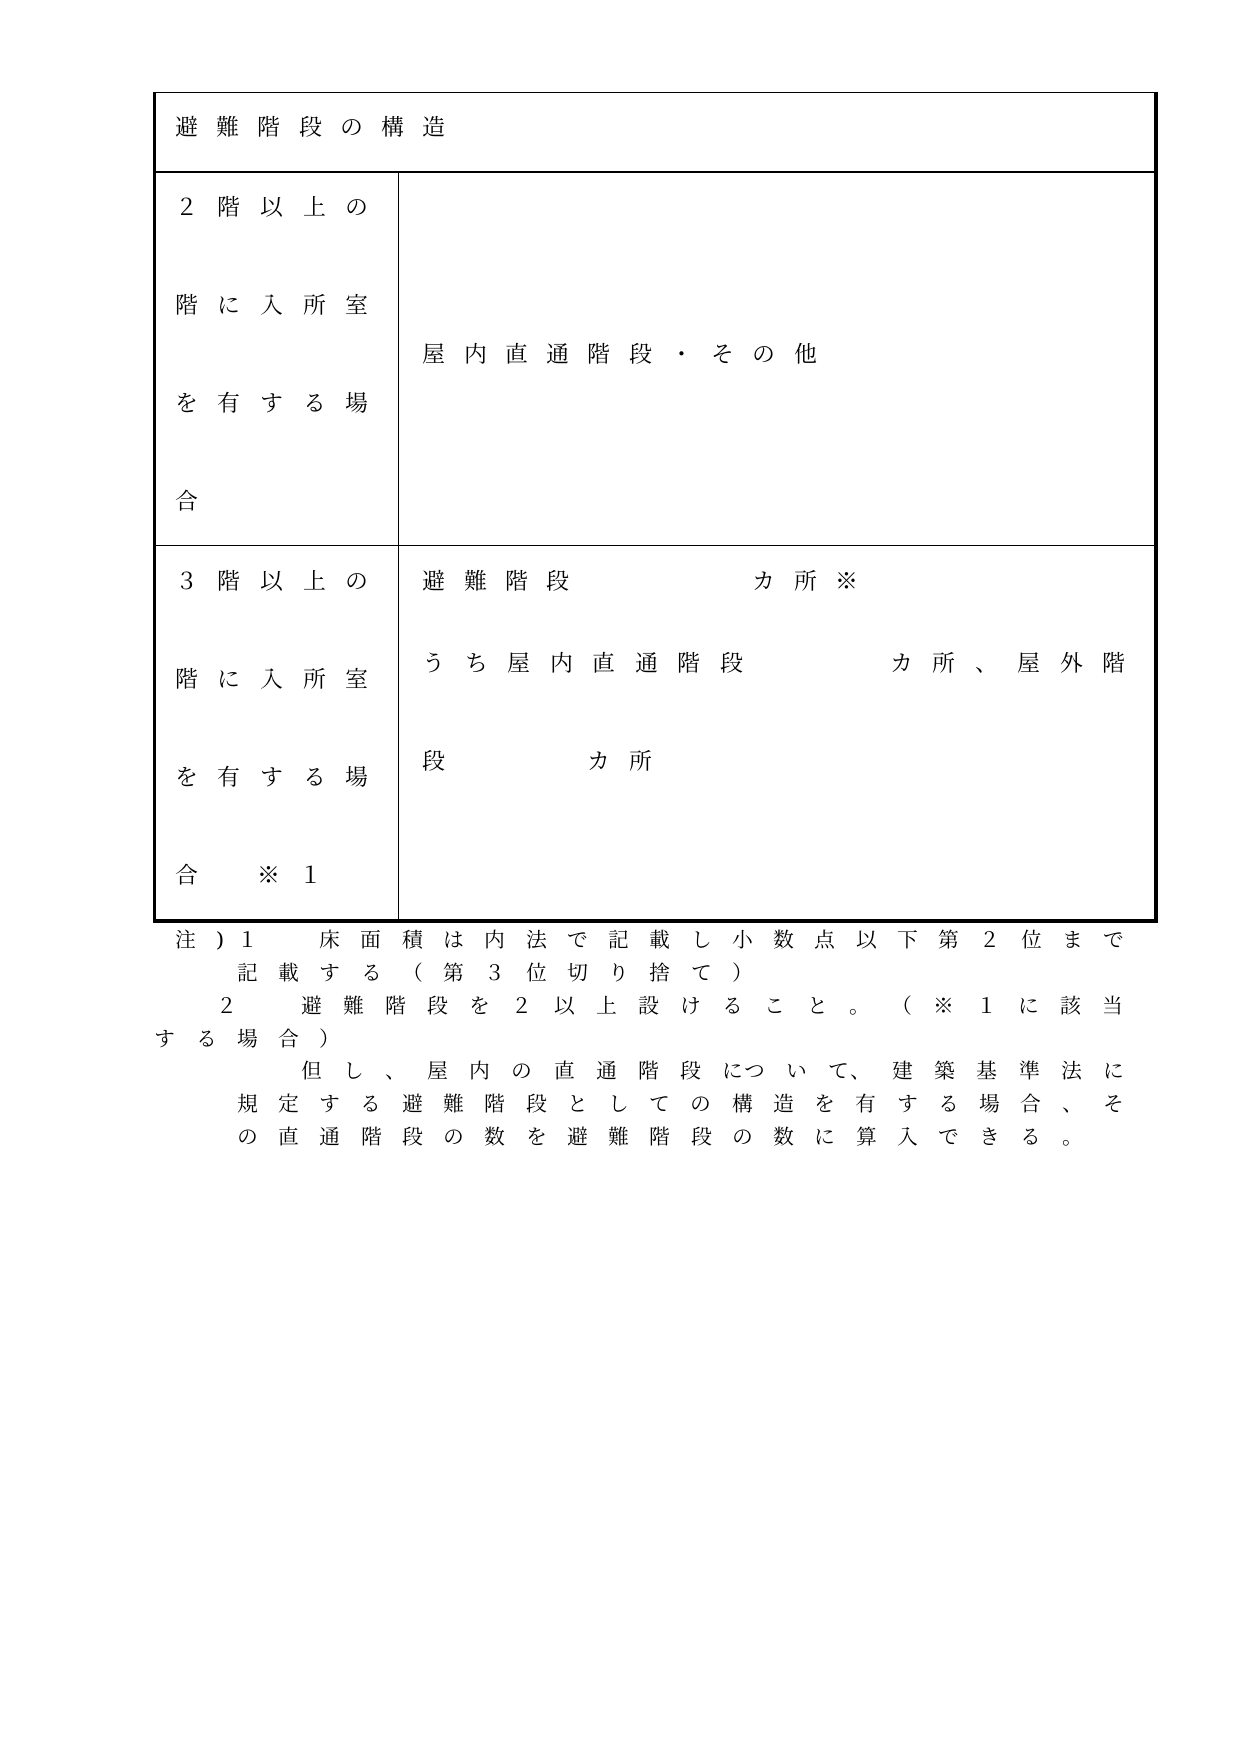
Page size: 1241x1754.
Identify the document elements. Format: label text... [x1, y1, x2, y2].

text ２ 避難階段を２以上設けること。（※１に該当する場合） [154, 988, 1144, 1053]
table_cell ２階以上の階に入所室を有する場合 [156, 173, 398, 545]
text 但し、屋内の直通階段について、建築基準法に規定する避難階段としての構造を有する場合、その直通階段の数を避難階段の数に算入できる。 [209, 1053, 1144, 1151]
table_cell ３階以上の階に入所室を有する場合 ※１ [156, 546, 398, 919]
table_cell 屋内直通階段・その他 [399, 173, 1154, 545]
table_cell 避難階段の構造 [156, 93, 1154, 171]
table_cell 避難階段 カ所※ うち屋内直通階段 カ所、屋外階段 カ所 [399, 546, 1154, 919]
text 注) １ 床面積は内法で記載し小数点以下第２位まで記載する（第３位切り捨て） [173, 923, 1144, 988]
